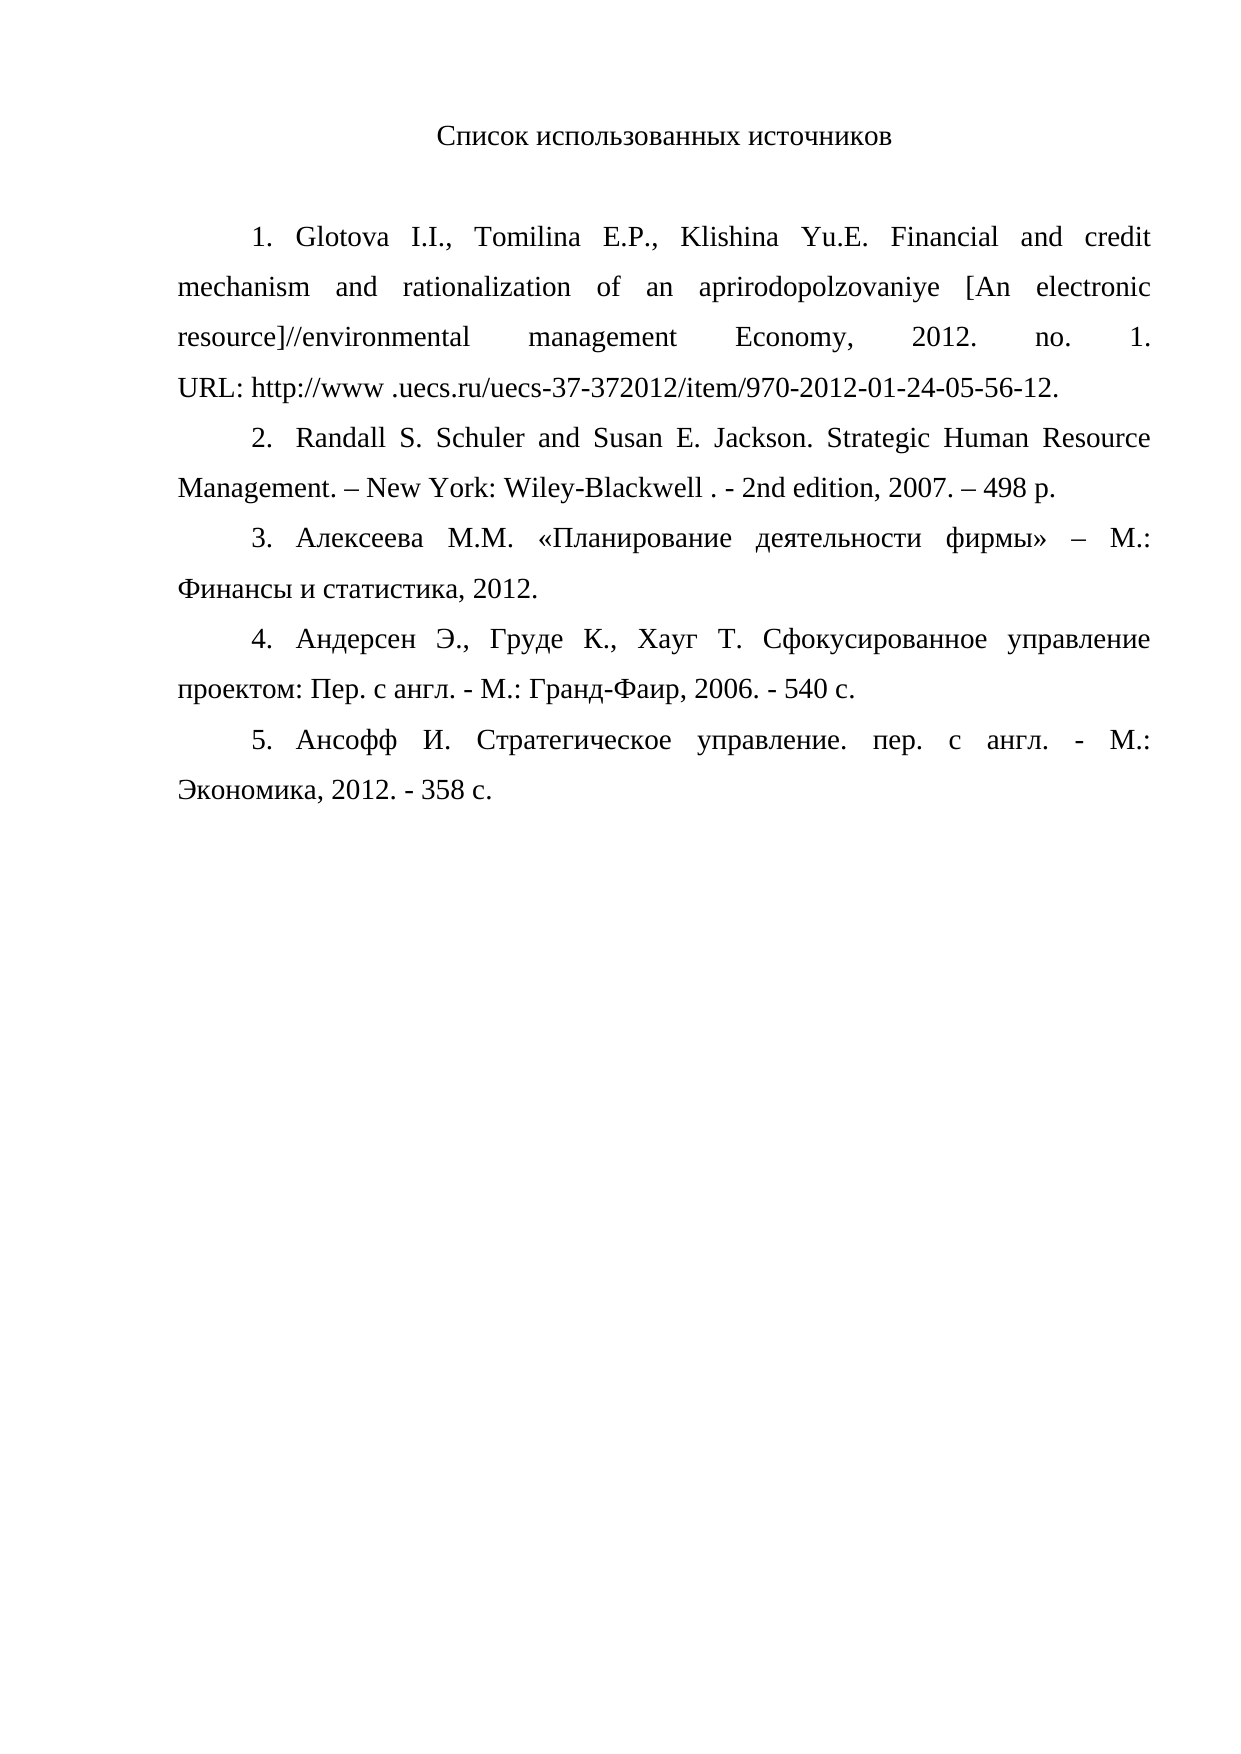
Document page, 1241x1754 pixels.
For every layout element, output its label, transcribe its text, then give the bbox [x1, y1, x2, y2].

list Ансофф И. Стратегическое управление. пер. с англ. - М.: Экономика, 2012. - 358 с. [177, 722, 1152, 806]
list Randall S. Schuler and Susan E. Jackson. Strategic Human Resource Management. – New York: Wiley-Blackwell . - 2nd edition, 2007. – 498 p. [177, 420, 1152, 504]
list Алексеева М.М. «Планирование деятельности фирмы» – М.: Финансы и статистика, 2012. [177, 521, 1152, 604]
list Glotova I.I., Tomilina E.P., Klishina Yu.E. Financial and credit mechanism and rationalization of an aprirodopolzovaniye [An electronic resource]//environmental management Economy, 2012. no. 1. URL: http://www .uecs.ru/uecs-37-372012/item/970-2012-01-24-05-56-12. [177, 219, 1152, 403]
subtitle Список использованных источников [177, 118, 1152, 152]
list Андерсен Э., Груде К., Хауг Т. Сфокусированное управление проектом: Пер. с англ. - М.: Гранд-Фаир, 2006. - 540 с. [177, 621, 1152, 705]
